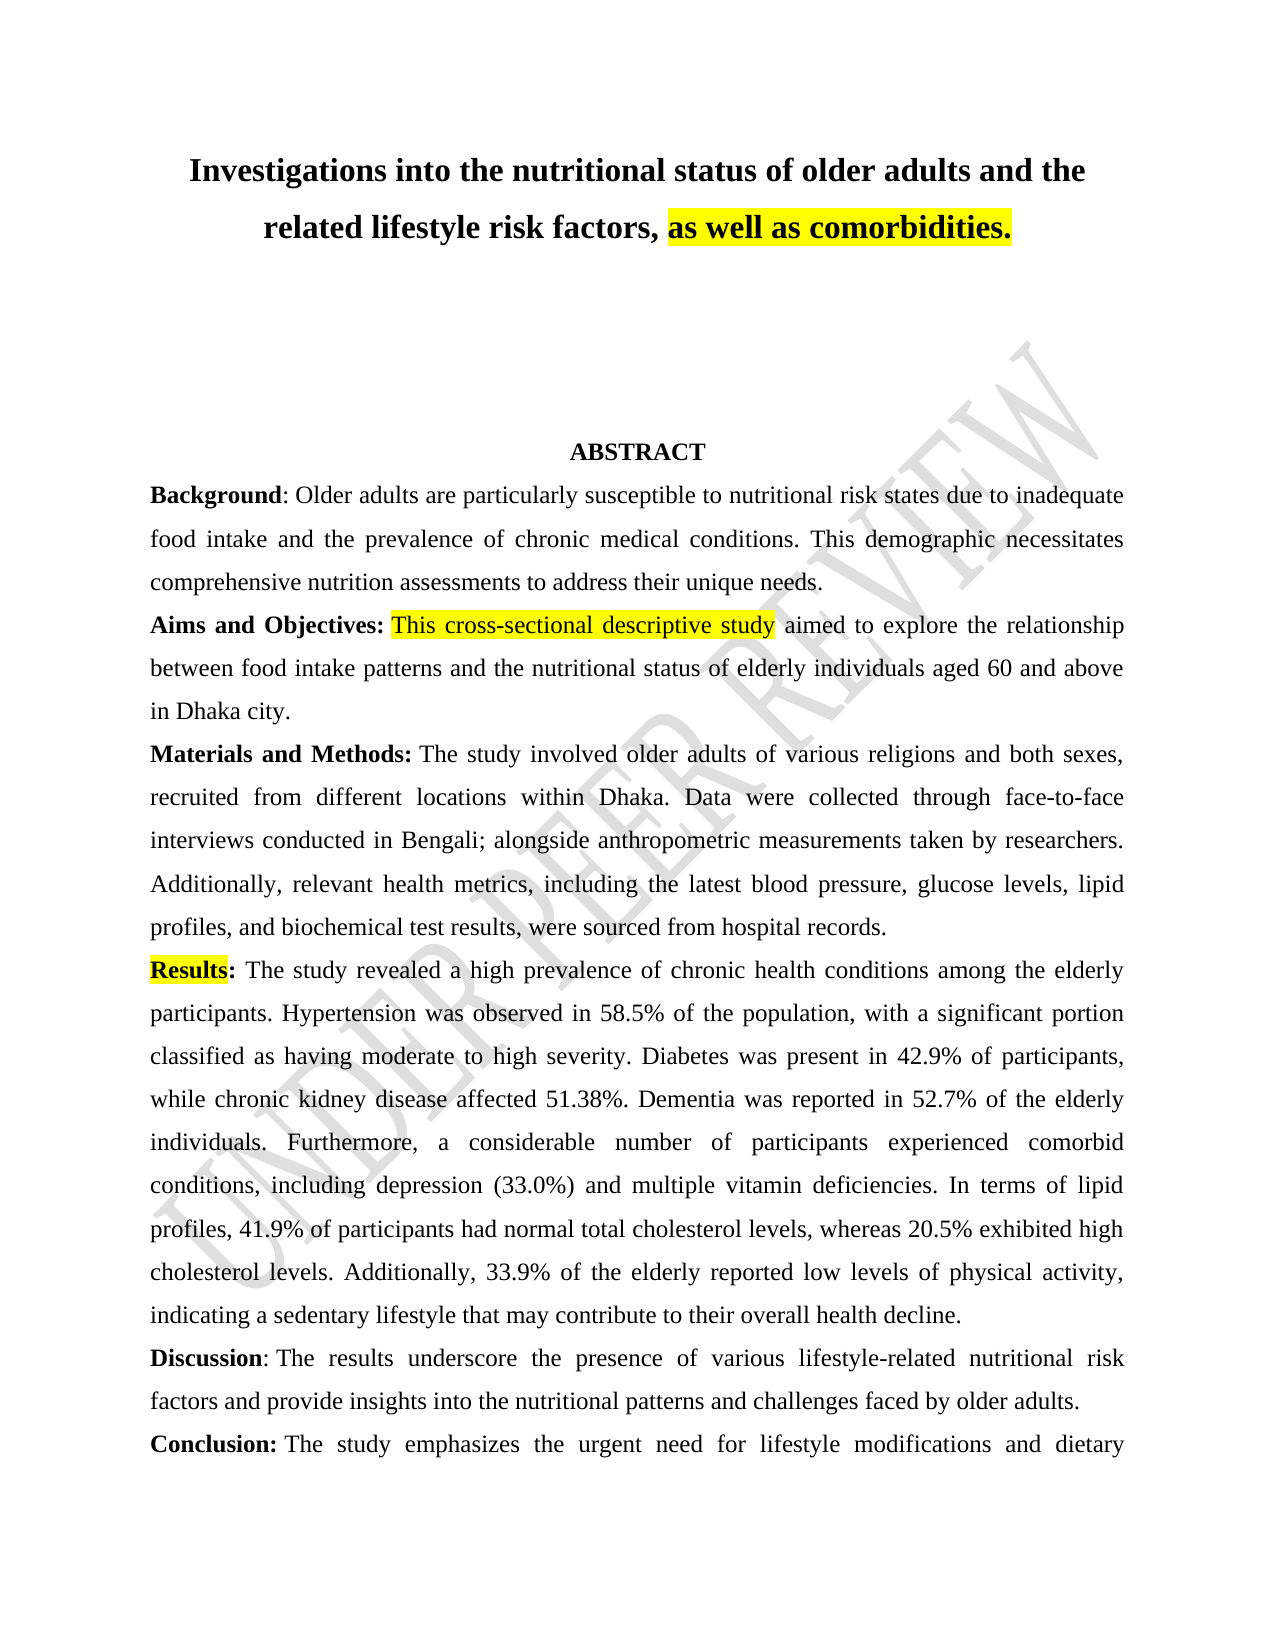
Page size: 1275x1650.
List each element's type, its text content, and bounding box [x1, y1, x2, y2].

text Investigations into the nutritional status of older adults and the related lifestyle risk factors, as well as comorbidities. [150, 150, 1125, 246]
text Materials and Methods: The study involved older adults of various religions and both sexes, recruited from different locations within Dhaka. Data were collected through face-to-face interviews conducted in Bengali; alongside anthropometric measurements taken by researchers. Additionally, relevant health metrics, including the latest blood pressure, glucose levels, lipid profiles, and biochemical test results, were sourced from hospital records. [150, 739, 1125, 941]
text Background: Older adults are particularly susceptible to nutritional risk states due to inadequate food intake and the prevalence of chronic medical conditions. This demographic necessitates comprehensive nutrition assessments to address their unique needs. [150, 481, 1125, 596]
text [150, 1429, 1125, 1458]
text Results: The study revealed a high prevalence of chronic health conditions among the elderly participants. Hypertension was observed in 58.5% of the population, with a significant portion classified as having moderate to high severity. Diabetes was present in 42.9% of participants, while chronic kidney disease affected 51.38%. Dementia was reported in 52.7% of the elderly individuals. Furthermore, a considerable number of participants experienced comorbid conditions, including depression (33.0%) and multiple vitamin deficiencies. In terms of lipid profiles, 41.9% of participants had normal total cholesterol levels, whereas 20.5% exhibited high cholesterol levels. Additionally, 33.9% of the elderly reported low levels of physical activity, indicating a sedentary lifestyle that may contribute to their overall health decline. [150, 955, 1125, 1329]
text Discussion: The results underscore the presence of various lifestyle-related nutritional risk factors and provide insights into the nutritional patterns and challenges faced by older adults. [150, 1343, 1125, 1415]
text Aims and Objectives: This cross-sectional descriptive study aimed to explore the relationship between food intake patterns and the nutritional status of elderly individuals aged 60 and above in Dhaka city. [150, 610, 1125, 725]
text ABSTRACT [150, 437, 1125, 466]
